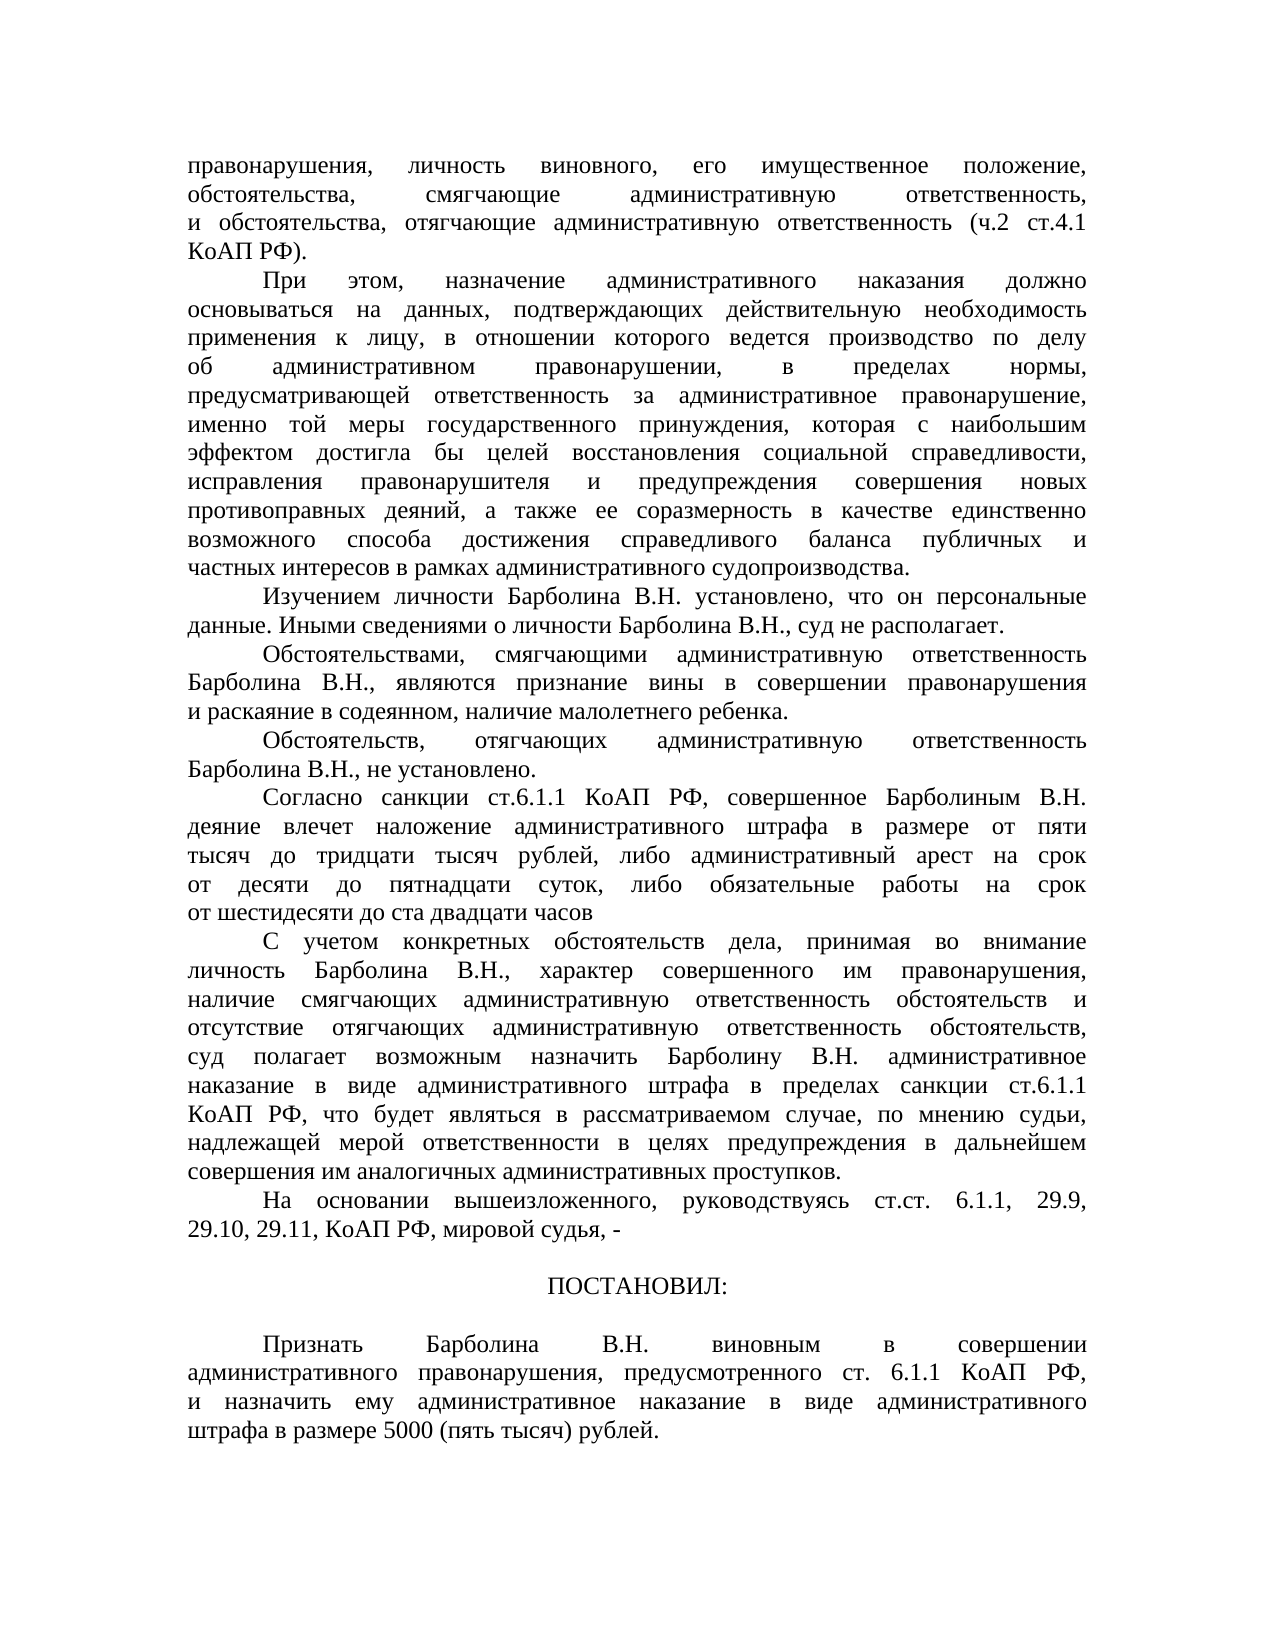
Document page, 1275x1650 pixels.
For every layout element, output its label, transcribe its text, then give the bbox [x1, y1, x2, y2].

text Обстоятельствами, смягчающими административную ответственность Барболина В.Н., являются признание вины в совершении правонарушения и раскаяние в содеянном, наличие малолетнего ребенка. [187, 639, 1087, 725]
text Изучением личности Барболина В.Н. установлено, что он персональные данные. Иными сведениями о личности Барболина В.Н., суд не располагает. [187, 581, 1087, 639]
text Обстоятельств, отягчающих административную ответственность Барболина В.Н., не установлено. [187, 725, 1087, 782]
text При этом, назначение административного наказания должно основываться на данных, подтверждающих действительную необходимость применения к лицу, в отношении которого ведется производство по делу об административном правонарушении, в пределах нормы, предусматривающей ответственность за административное правонарушение, именно той меры государственного принуждения, которая с наибольшим эффектом достигла бы целей восстановления социальной справедливости, исправления правонарушителя и предупреждения совершения новых противоправных деяний, а также ее соразмерность в качестве единственно возможного способа достижения справедливого баланса публичных и частных интересов в рамках административного судопроизводства. [187, 265, 1087, 581]
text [187, 150, 1087, 265]
text ПОСТАНОВИЛ: [187, 1271, 1087, 1300]
text На основании вышеизложенного, руководствуясь ст.ст. 6.1.1, 29.9, 29.10, 29.11, КоАП РФ, мировой судья, - [187, 1185, 1087, 1242]
text С учетом конкретных обстоятельств дела, принимая во внимание личность Барболина В.Н., характер совершенного им правонарушения, наличие смягчающих административную ответственность обстоятельств и отсутствие отягчающих административную ответственность обстоятельств, суд полагает возможным назначить Барболину В.Н. административное наказание в виде административного штрафа в пределах санкции ст.6.1.1 КоАП РФ, что будет являться в рассматриваемом случае, по мнению судьи, надлежащей мерой ответственности в целях предупреждения в дальнейшем совершения им аналогичных административных проступков. [187, 926, 1087, 1185]
text Согласно санкции ст.6.1.1 КоАП РФ, совершенное Барболиным В.Н. деяние влечет наложение административного штрафа в размере от пяти тысяч до тридцати тысяч рублей, либо административный арест на срок от десяти до пятнадцати суток, либо обязательные работы на срок от шестидесяти до ста двадцати часов [187, 782, 1087, 926]
text Признать Барболина В.Н. виновным в совершении административного правонарушения, предусмотренного ст. 6.1.1 КоАП РФ, и назначить ему административное наказание в виде административного штрафа в размере 5000 (пять тысяч) рублей. [187, 1329, 1087, 1444]
